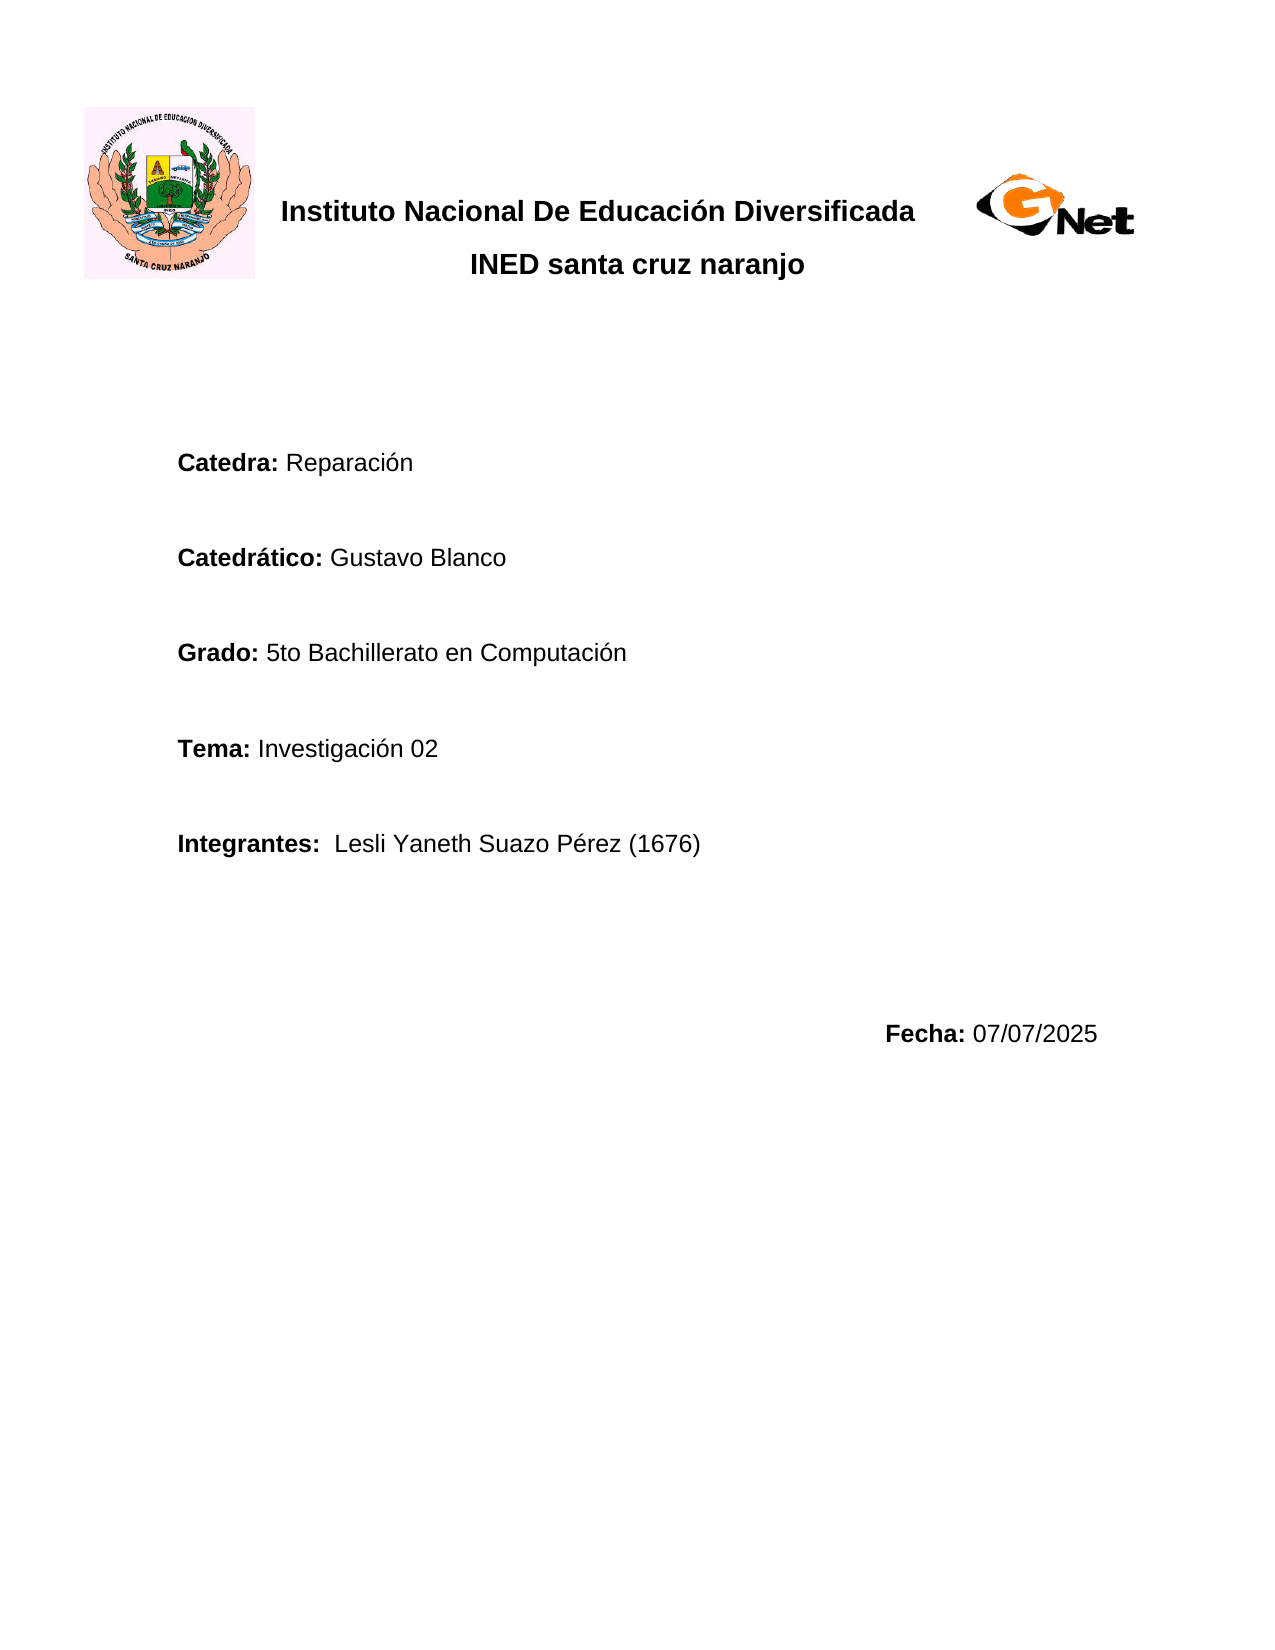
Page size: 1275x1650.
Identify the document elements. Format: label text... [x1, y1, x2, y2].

text Instituto Nacional De Educación Diversificada [255, 194, 971, 228]
text Catedra: Reparación [177, 448, 1098, 476]
text Fecha: 07/07/2025 [177, 1019, 1098, 1048]
picture [83, 107, 255, 279]
text Tema: Investigación 02 [177, 734, 1098, 763]
picture [971, 127, 1139, 295]
text Catedrático: Gustavo Blanco [177, 543, 1098, 572]
text INED santa cruz naranjo [177, 247, 971, 281]
text Integrantes: Lesli Yaneth Suazo Pérez (1676) [177, 829, 1098, 858]
text Grado: 5to Bachillerato en Computación [177, 638, 1098, 667]
